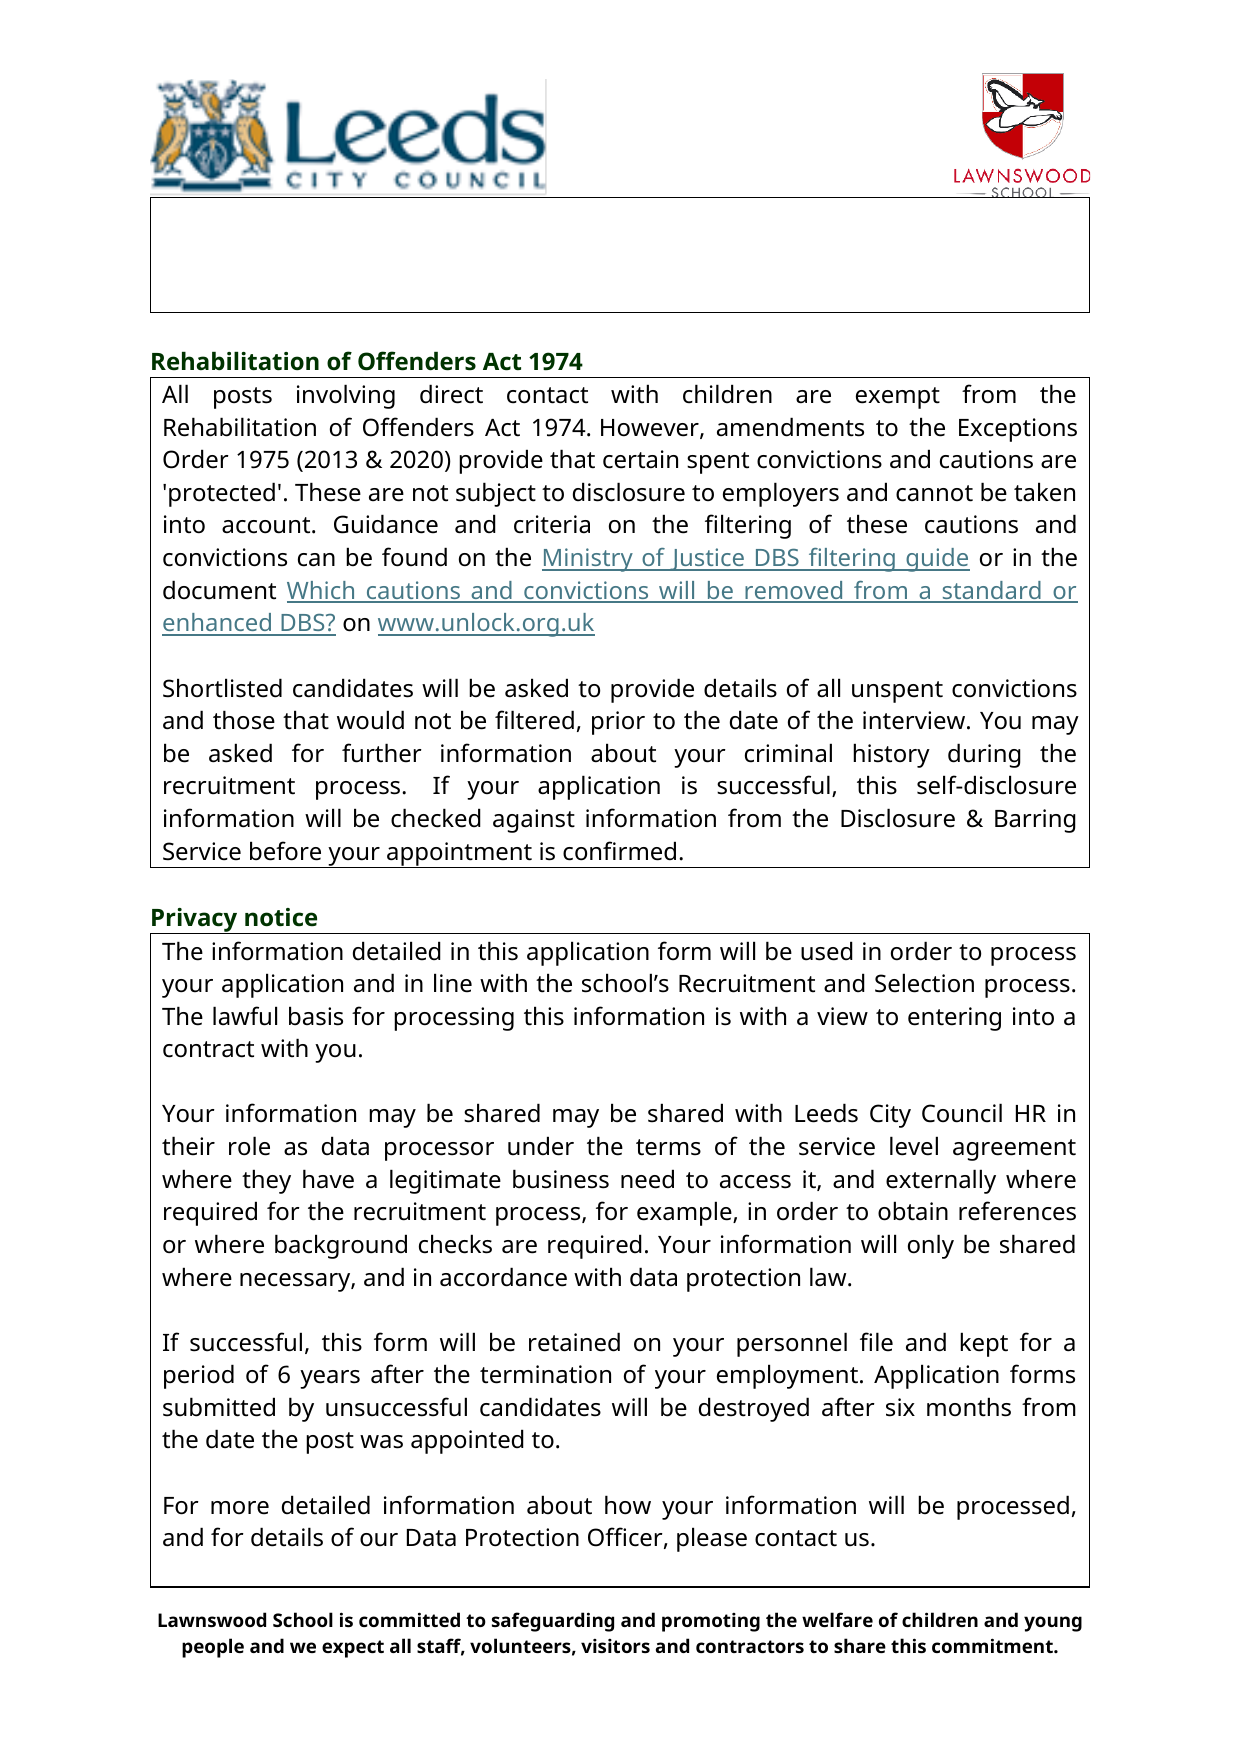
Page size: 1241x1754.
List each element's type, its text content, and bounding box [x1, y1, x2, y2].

table_header [151, 198, 1089, 312]
text Rehabilitation of Offenders Act 1974 [150, 344, 1090, 377]
picture [954, 73, 1091, 198]
picture [150, 79, 549, 197]
text Privacy notice [150, 901, 1090, 933]
table_header All posts involving direct contact with children are exempt from the Rehabilitation of Offenders Act 1974. However, amendments to the Exceptions Order 1975 (2013 & 2020) provide that certain spent convictions and cautions are 'protected'. These are not subject to disclosure to employers and cannot be taken into account. Guidance and criteria on the filtering of these cautions and convictions can be found on the Ministry of Justice DBS filtering guide or in the document Which cautions and convictions will be removed from a standard or enhanced DBS? on www.unlock.org.uk Shortlisted candidates will be asked to provide details of all unspent convictions and those that would not be filtered, prior to the date of the interview. You may be asked for further information about your criminal history during the recruitment process. If your application is successful, this self-disclosure information will be checked against information from the Disclosure & Barring Service before your appointment is confirmed. [151, 378, 1089, 867]
